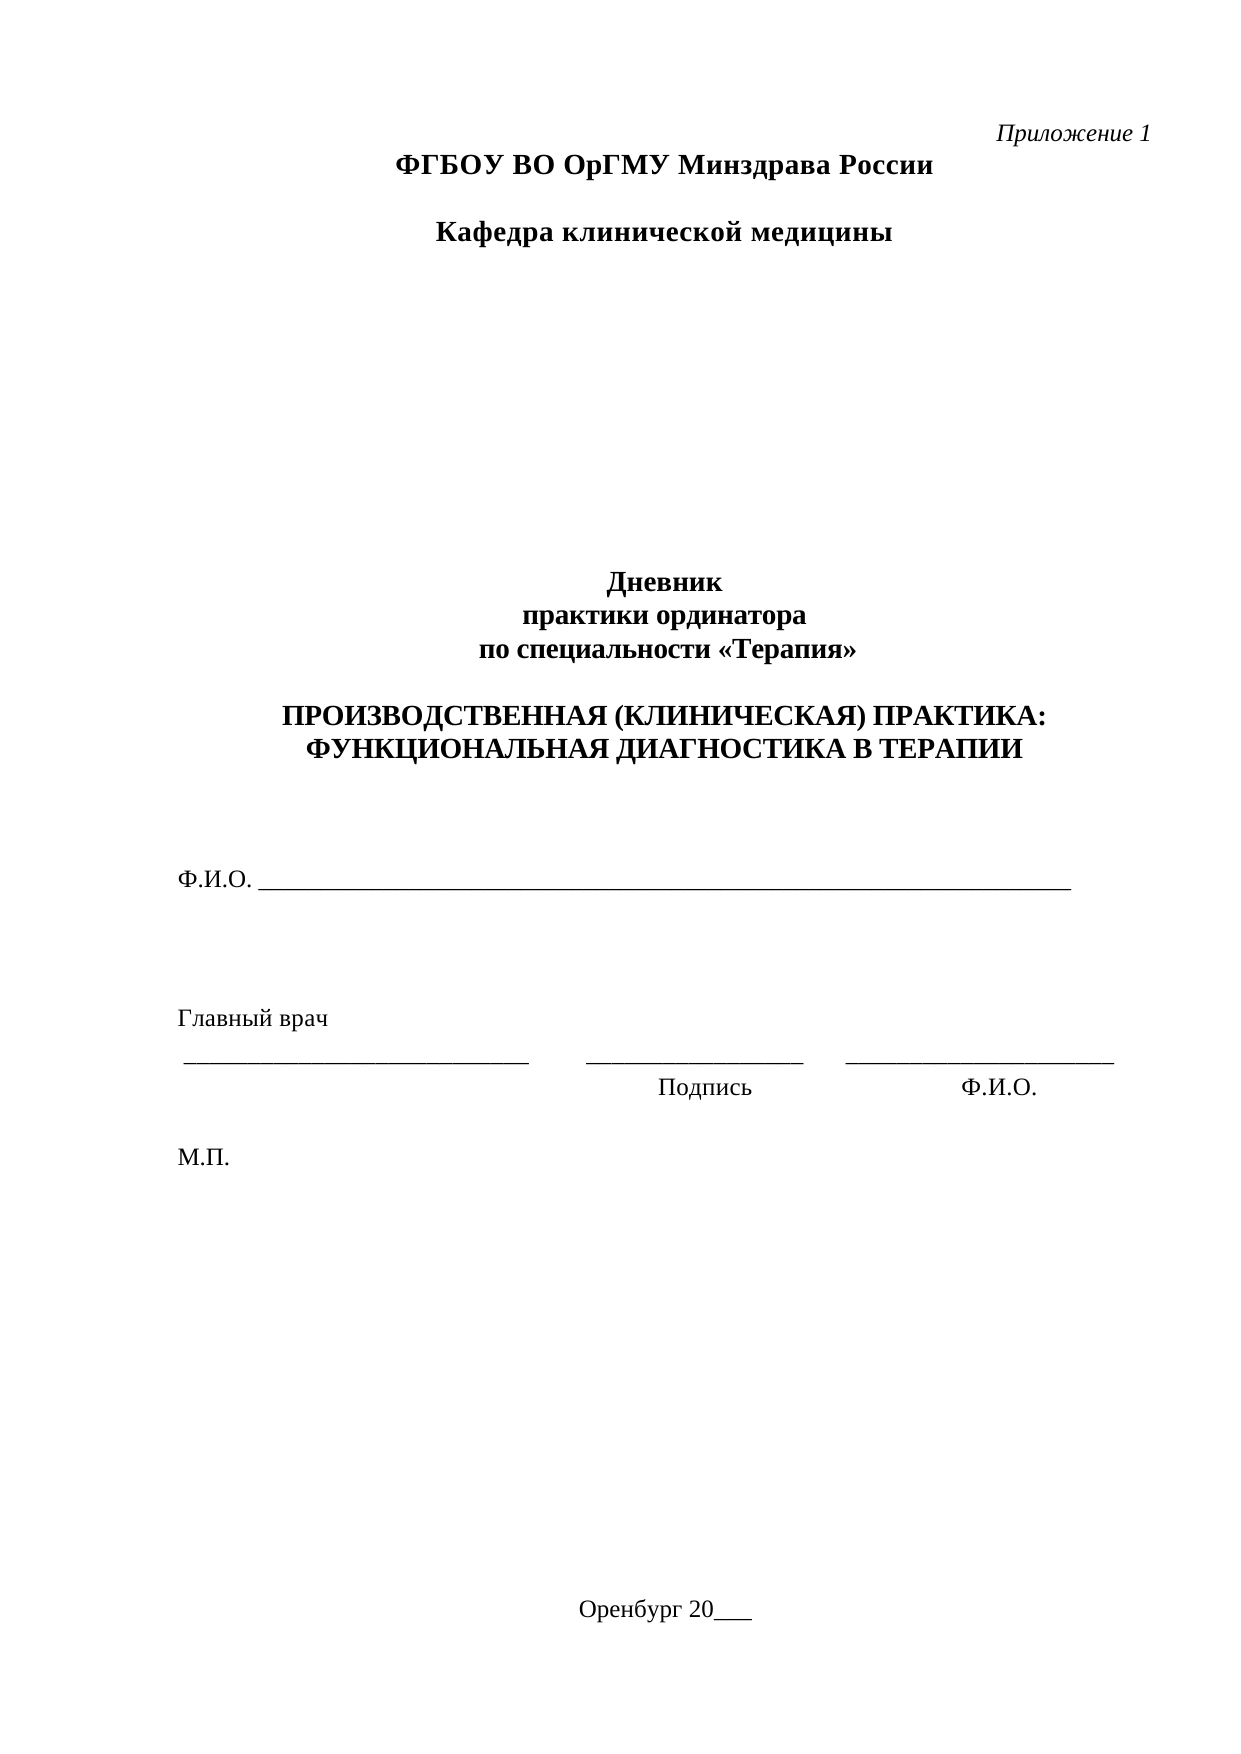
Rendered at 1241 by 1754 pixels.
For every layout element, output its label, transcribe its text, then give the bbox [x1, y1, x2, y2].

text практики ординатора [177, 597, 1152, 631]
text ПРОИЗВОДСТВЕННАЯ (КЛИНИЧЕСКАЯ) ПРАКТИКА: ФУНКЦИОНАЛЬНАЯ ДИАГНОСТИКА В ТЕРАПИИ [177, 698, 1152, 765]
text Ф.И.О. _________________________________________________________________ [178, 864, 1152, 892]
text Дневник [177, 564, 1152, 597]
text М.П. [177, 1142, 1153, 1171]
text Кафедра клинической медицины [177, 214, 1152, 247]
text Приложение 1 [177, 118, 1152, 147]
text ФГБОУ ВО ОрГМУ Минздрава России [177, 147, 1152, 180]
table_header Главный врач ___________________________ [166, 997, 575, 1101]
table_header _________________ Подпись [575, 997, 834, 1101]
table_header _____________________ Ф.И.О. [834, 997, 1163, 1101]
text по специальности «Терапия» [177, 631, 1152, 664]
text Оренбург 20___ [177, 1594, 1153, 1623]
